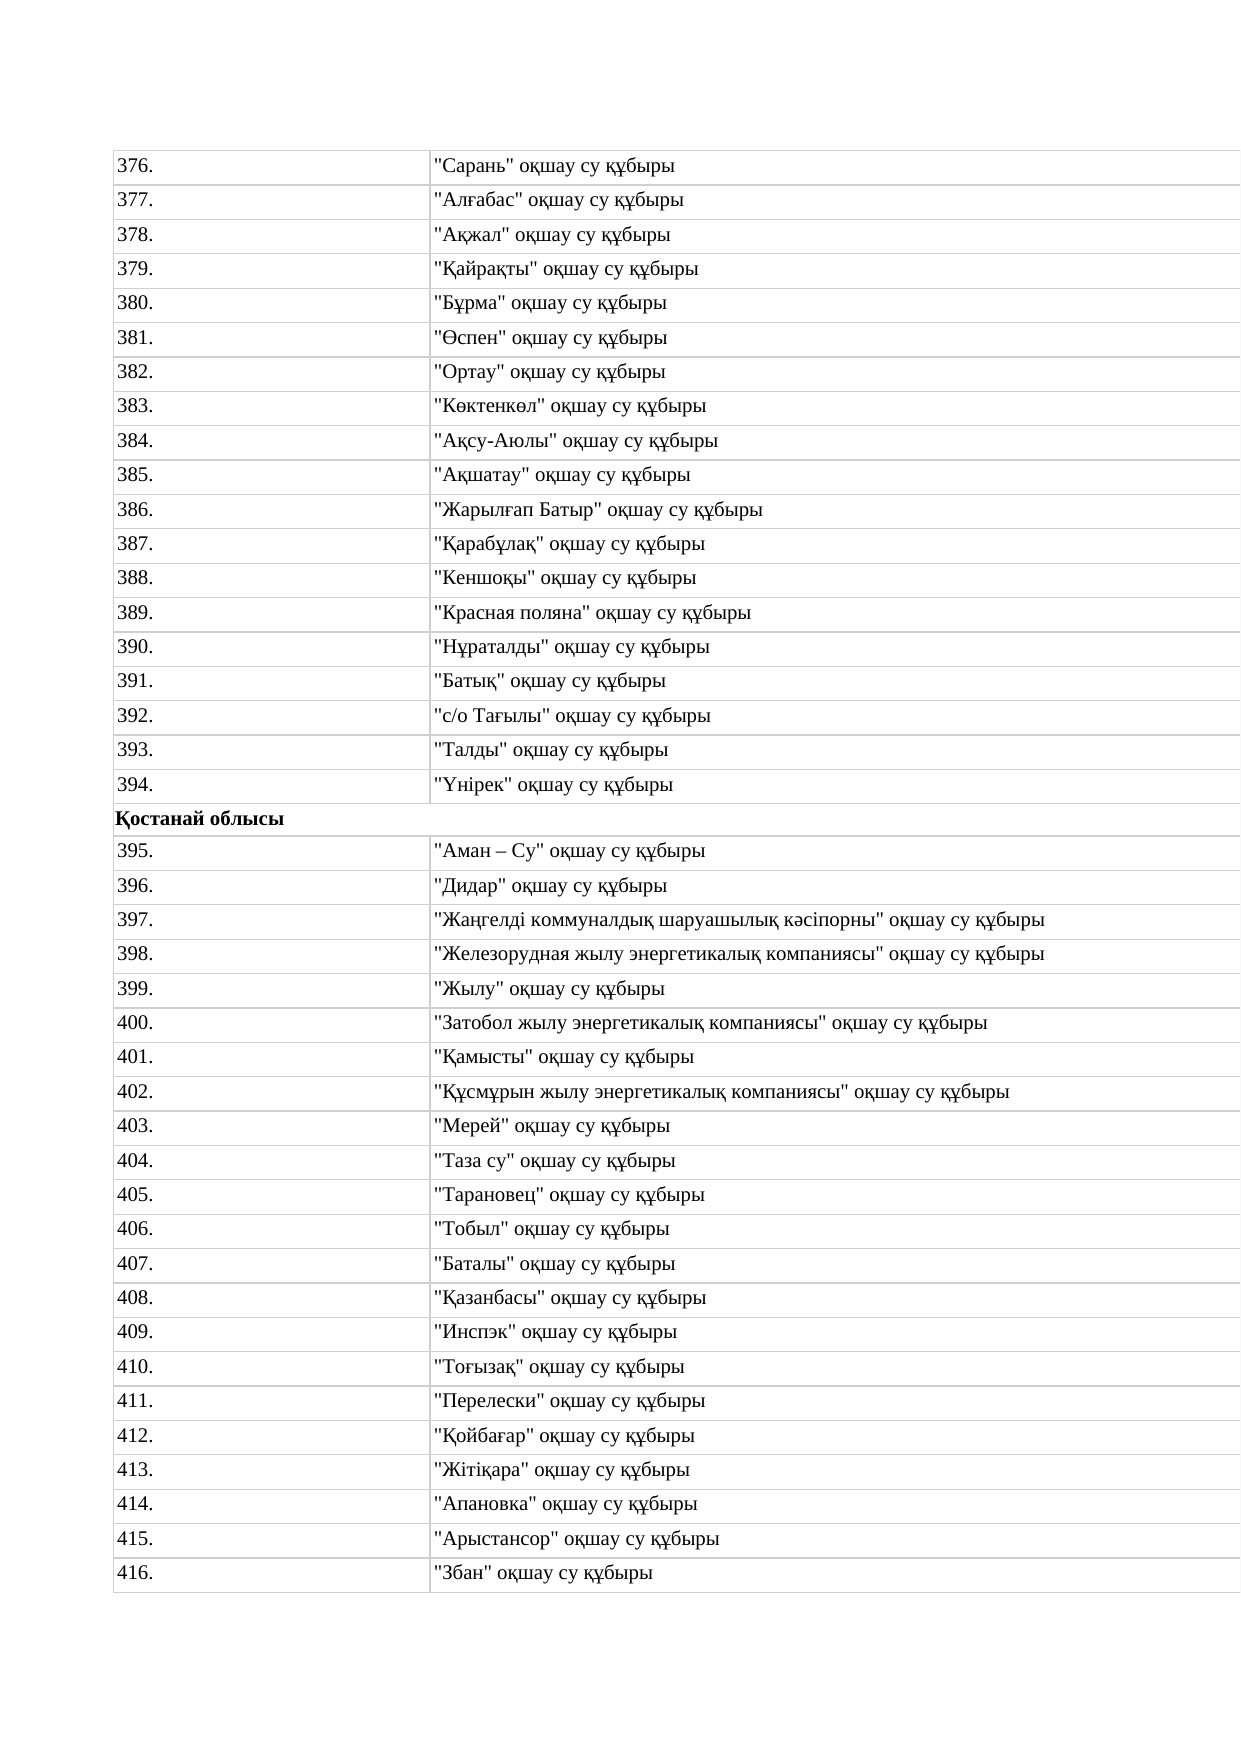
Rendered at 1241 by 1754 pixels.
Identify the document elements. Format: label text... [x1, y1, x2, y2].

table_cell "с/о Тағылы" оқшау су құбыры [431, 701, 1240, 734]
table_cell 395. [114, 837, 429, 870]
table_cell "Збан" оқшау су құбыры [431, 1559, 1240, 1592]
table_cell 384. [114, 426, 429, 459]
table_cell 380. [114, 289, 429, 322]
table_cell "Тобыл" оқшау су құбыры [431, 1215, 1240, 1248]
table_cell 385. [114, 461, 429, 494]
table_cell 379. [114, 254, 429, 287]
table_cell "Ақжал" оқшау су құбыры [431, 220, 1240, 253]
table_cell "Жаңгелді коммуналдық шаруашылық кәсіпорны" оқшау су құбыры [431, 905, 1240, 938]
table_cell 409. [114, 1318, 429, 1351]
table_cell "Железорудная жылу энергетикалық компаниясы" оқшау су құбыры [431, 940, 1240, 973]
table_cell "Жітіқара" оқшау су құбыры [431, 1455, 1240, 1488]
table_cell "Апановка" оқшау су құбыры [431, 1490, 1240, 1523]
table_cell "Жарылғап Батыр" оқшау су құбыры [431, 495, 1240, 528]
table_cell 392. [114, 701, 429, 734]
table_cell "Тарановец" оқшау су құбыры [431, 1180, 1240, 1213]
table_cell 387. [114, 529, 429, 562]
table_cell "Сарань" оқшау су құбыры [431, 151, 1240, 184]
table_cell 391. [114, 667, 429, 700]
table_cell "Бұрма" оқшау су құбыры [431, 289, 1240, 322]
table_cell 378. [114, 220, 429, 253]
table_cell "Ақсу-Аюлы" оқшау су құбыры [431, 426, 1240, 459]
table_cell "Жылу" оқшау су құбыры [431, 974, 1240, 1007]
table_cell "Үнірек" оқшау су құбыры [431, 770, 1240, 803]
table_cell 390. [114, 633, 429, 666]
table_cell 410. [114, 1352, 429, 1385]
table_cell "Красная поляна" оқшау су құбыры [431, 598, 1240, 631]
table_cell "Баталы" оқшау су құбыры [431, 1249, 1240, 1282]
table_cell 402. [114, 1077, 429, 1110]
table_cell "Затобол жылу энергетикалық компаниясы" оқшау су құбыры [431, 1009, 1240, 1042]
table_cell "Перелески" оқшау су құбыры [431, 1387, 1240, 1420]
table_cell 406. [114, 1215, 429, 1248]
table_cell 415. [114, 1524, 429, 1557]
table_cell "Қарабұлақ" оқшау су құбыры [431, 529, 1240, 562]
table_cell "Аман – Су" оқшау су құбыры [431, 837, 1240, 870]
table_cell "Таза су" оқшау су құбыры [431, 1146, 1240, 1179]
table_cell "Ортау" оқшау су құбыры [431, 358, 1240, 391]
table_cell Қостанай облысы [114, 804, 1240, 835]
table_cell "Талды" оқшау су құбыры [431, 736, 1240, 769]
table_cell 381. [114, 323, 429, 356]
table_cell "Батық" оқшау су құбыры [431, 667, 1240, 700]
table_cell "Дидар" оқшау су құбыры [431, 871, 1240, 904]
table_cell 377. [114, 186, 429, 219]
table_cell 407. [114, 1249, 429, 1282]
table_cell 416. [114, 1559, 429, 1592]
table_cell 404. [114, 1146, 429, 1179]
table_cell "Ақшатау" оқшау су құбыры [431, 461, 1240, 494]
table_cell "Көктенкөл" оқшау су құбыры [431, 392, 1240, 425]
table_cell "Инспэк" оқшау су құбыры [431, 1318, 1240, 1351]
table_cell 389. [114, 598, 429, 631]
table_cell 403. [114, 1112, 429, 1145]
table_cell 411. [114, 1387, 429, 1420]
table_cell 386. [114, 495, 429, 528]
table_cell "Мерей" оқшау су құбыры [431, 1112, 1240, 1145]
table_cell "Тоғызақ" оқшау су құбыры [431, 1352, 1240, 1385]
table_cell "Кеншоқы" оқшау су құбыры [431, 564, 1240, 597]
table_cell 413. [114, 1455, 429, 1488]
table_cell "Қайрақты" оқшау су құбыры [431, 254, 1240, 287]
table_cell 376. [114, 151, 429, 184]
table_cell 400. [114, 1009, 429, 1042]
table_cell 383. [114, 392, 429, 425]
table_cell 414. [114, 1490, 429, 1523]
table_cell "Алғабас" оқшау су құбыры [431, 186, 1240, 219]
table_cell 408. [114, 1284, 429, 1317]
table_cell 401. [114, 1043, 429, 1076]
table_cell 388. [114, 564, 429, 597]
table_cell 382. [114, 358, 429, 391]
table_cell 412. [114, 1421, 429, 1454]
table_cell 405. [114, 1180, 429, 1213]
table_cell "Қазанбасы" оқшау су құбыры [431, 1284, 1240, 1317]
table_cell "Арыстансор" оқшау су құбыры [431, 1524, 1240, 1557]
table_cell "Қамысты" оқшау су құбыры [431, 1043, 1240, 1076]
table_cell "Құсмұрын жылу энергетикалық компаниясы" оқшау су құбыры [431, 1077, 1240, 1110]
table_cell 398. [114, 940, 429, 973]
table_cell 396. [114, 871, 429, 904]
table_cell "Өспен" оқшау су құбыры [431, 323, 1240, 356]
table_cell "Қойбағар" оқшау су құбыры [431, 1421, 1240, 1454]
table_cell 397. [114, 905, 429, 938]
table_cell 394. [114, 770, 429, 803]
table_cell 393. [114, 736, 429, 769]
table_cell "Нұраталды" оқшау су құбыры [431, 633, 1240, 666]
table_cell 399. [114, 974, 429, 1007]
